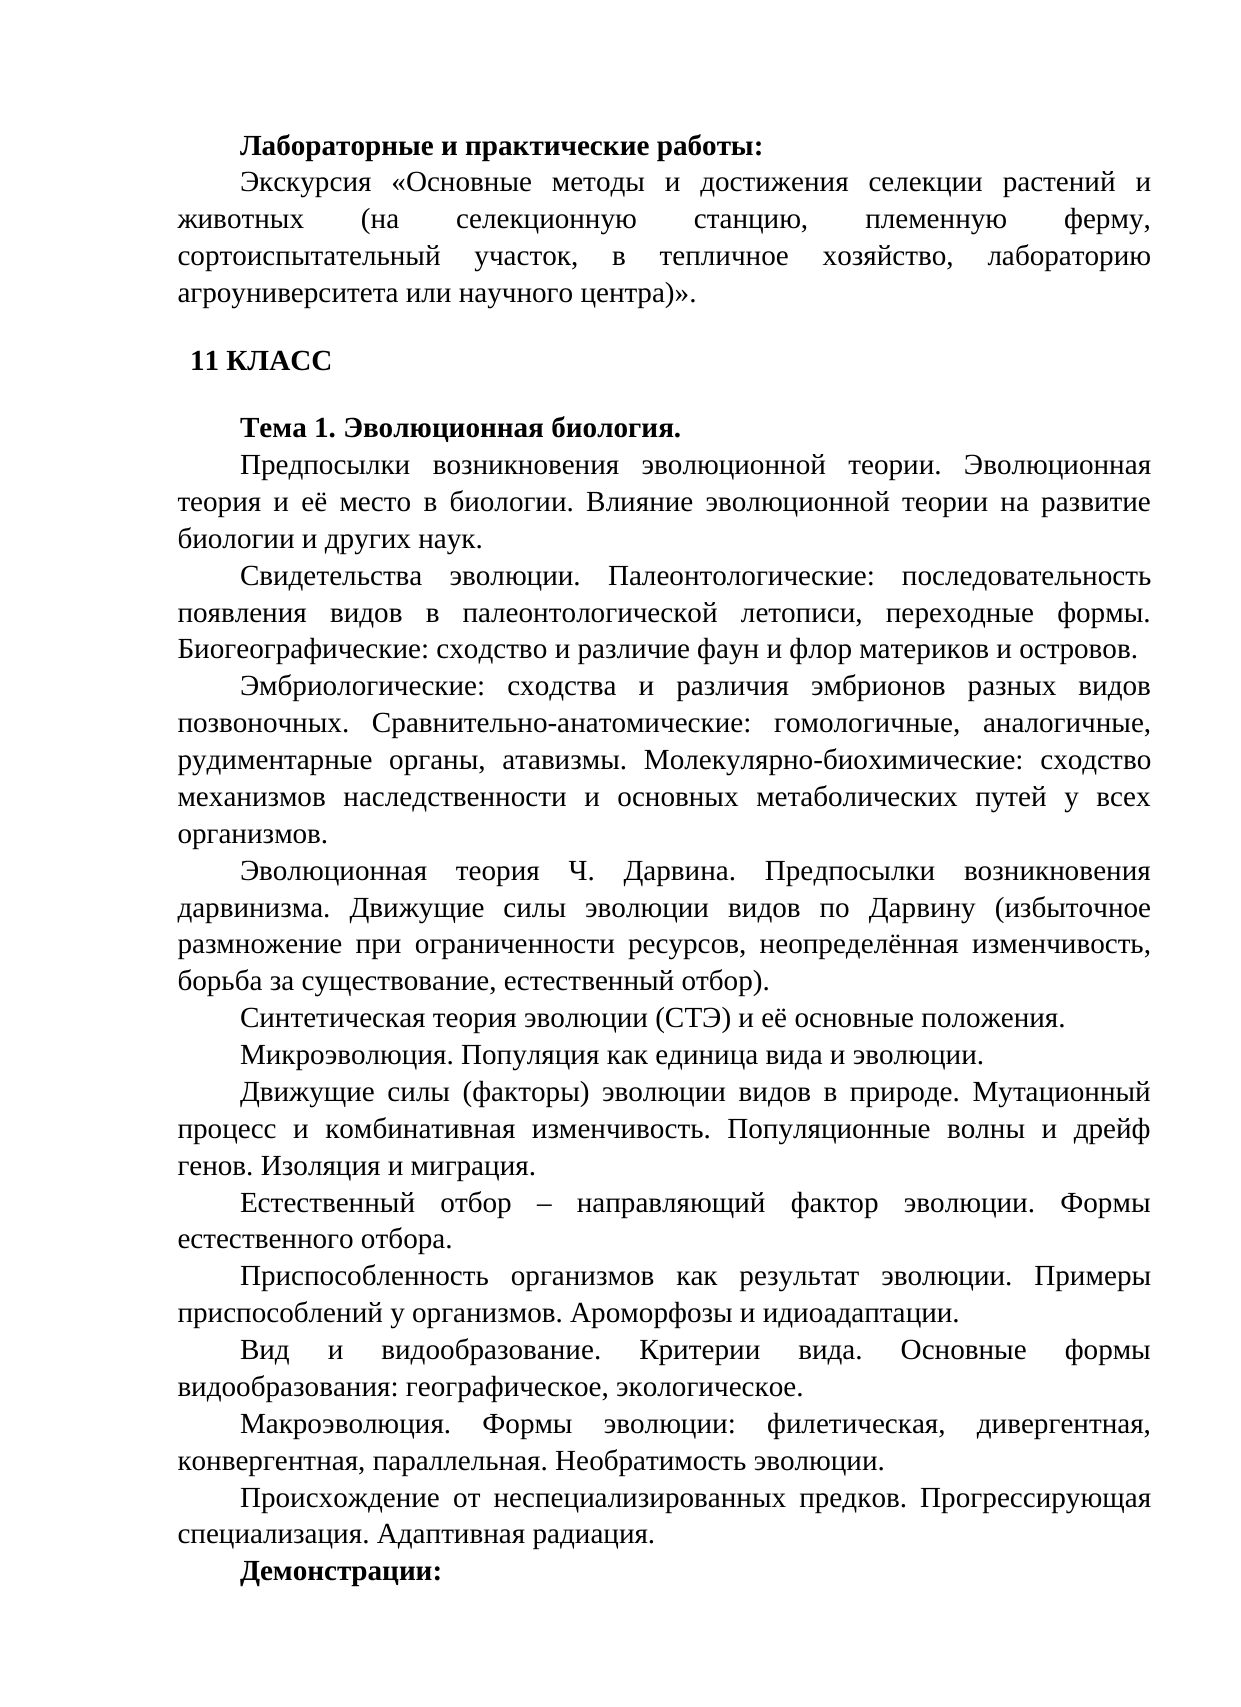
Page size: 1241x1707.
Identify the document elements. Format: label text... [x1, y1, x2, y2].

text Макроэволюция. Формы эволюции: филетическая, дивергентная, конвергентная, параллельная. Необратимость эволюции. [177, 1406, 1152, 1476]
text Тема 1. Эволюционная биология. [177, 410, 1152, 444]
text Предпосылки возникновения эволюционной теории. Эволюционная теория и её место в биологии. Влияние эволюционной теории на развитие биологии и других наук. [177, 447, 1152, 554]
text Лабораторные и практические работы: [177, 128, 1152, 161]
text 11 КЛАСС [190, 343, 1152, 376]
text Приспособленность организмов как результат эволюции. Примеры приспособлений у организмов. Ароморфозы и идио­адаптации. [177, 1258, 1152, 1329]
text Происхождение от неспециализированных предков. Прогрессирующая специализация. Адаптивная радиация. [177, 1480, 1152, 1550]
text Микроэволюция. Популяция как единица вида и эволюции. [177, 1037, 1152, 1071]
text Экскурсия «Основные методы и достижения селекции растений и животных (на селекционную станцию, племенную ферму, сортоиспытательный участок, в тепличное хозяйство, лабораторию агроуниверситета или научного центра)». [177, 164, 1152, 309]
text Демонстрации: [177, 1553, 1152, 1587]
text Эволюционная теория Ч. Дарвина. Предпосылки возникновения дарвинизма. Движущие силы эволюции видов по Дарвину (избыточное размножение при ограниченности ресурсов, неопределённая изменчивость, борьба за существование, естественный отбор). [177, 853, 1152, 997]
text Движущие силы (факторы) эволюции видов в природе. Мутационный процесс и комбинативная изменчивость. Популяционные волны и дрейф генов. Изоляция и миграция. [177, 1074, 1152, 1181]
text Эмбриологические: сходства и различия эмбрионов разных видов позвоночных. Сравнительно-анатомические: гомологичные, аналогичные, рудиментарные органы, атавизмы. Молекулярно-биохимические: сходство механизмов наследственности и основных метаболических путей у всех организмов. [177, 668, 1152, 849]
text Свидетельства эволюции. Палеонтологические: последовательность появления видов в палеонтологической летописи, переходные формы. Биогеографические: сходство и различие фаун и флор материков и островов. [177, 558, 1152, 665]
text Естественный отбор – направляющий фактор эволюции. Формы естественного отбора. [177, 1185, 1152, 1255]
text Вид и видообразование. Критерии вида. Основные формы видообразования: географическое, экологическое. [177, 1332, 1152, 1403]
text Синтетическая теория эволюции (СТЭ) и её основные положения. [177, 1000, 1152, 1034]
